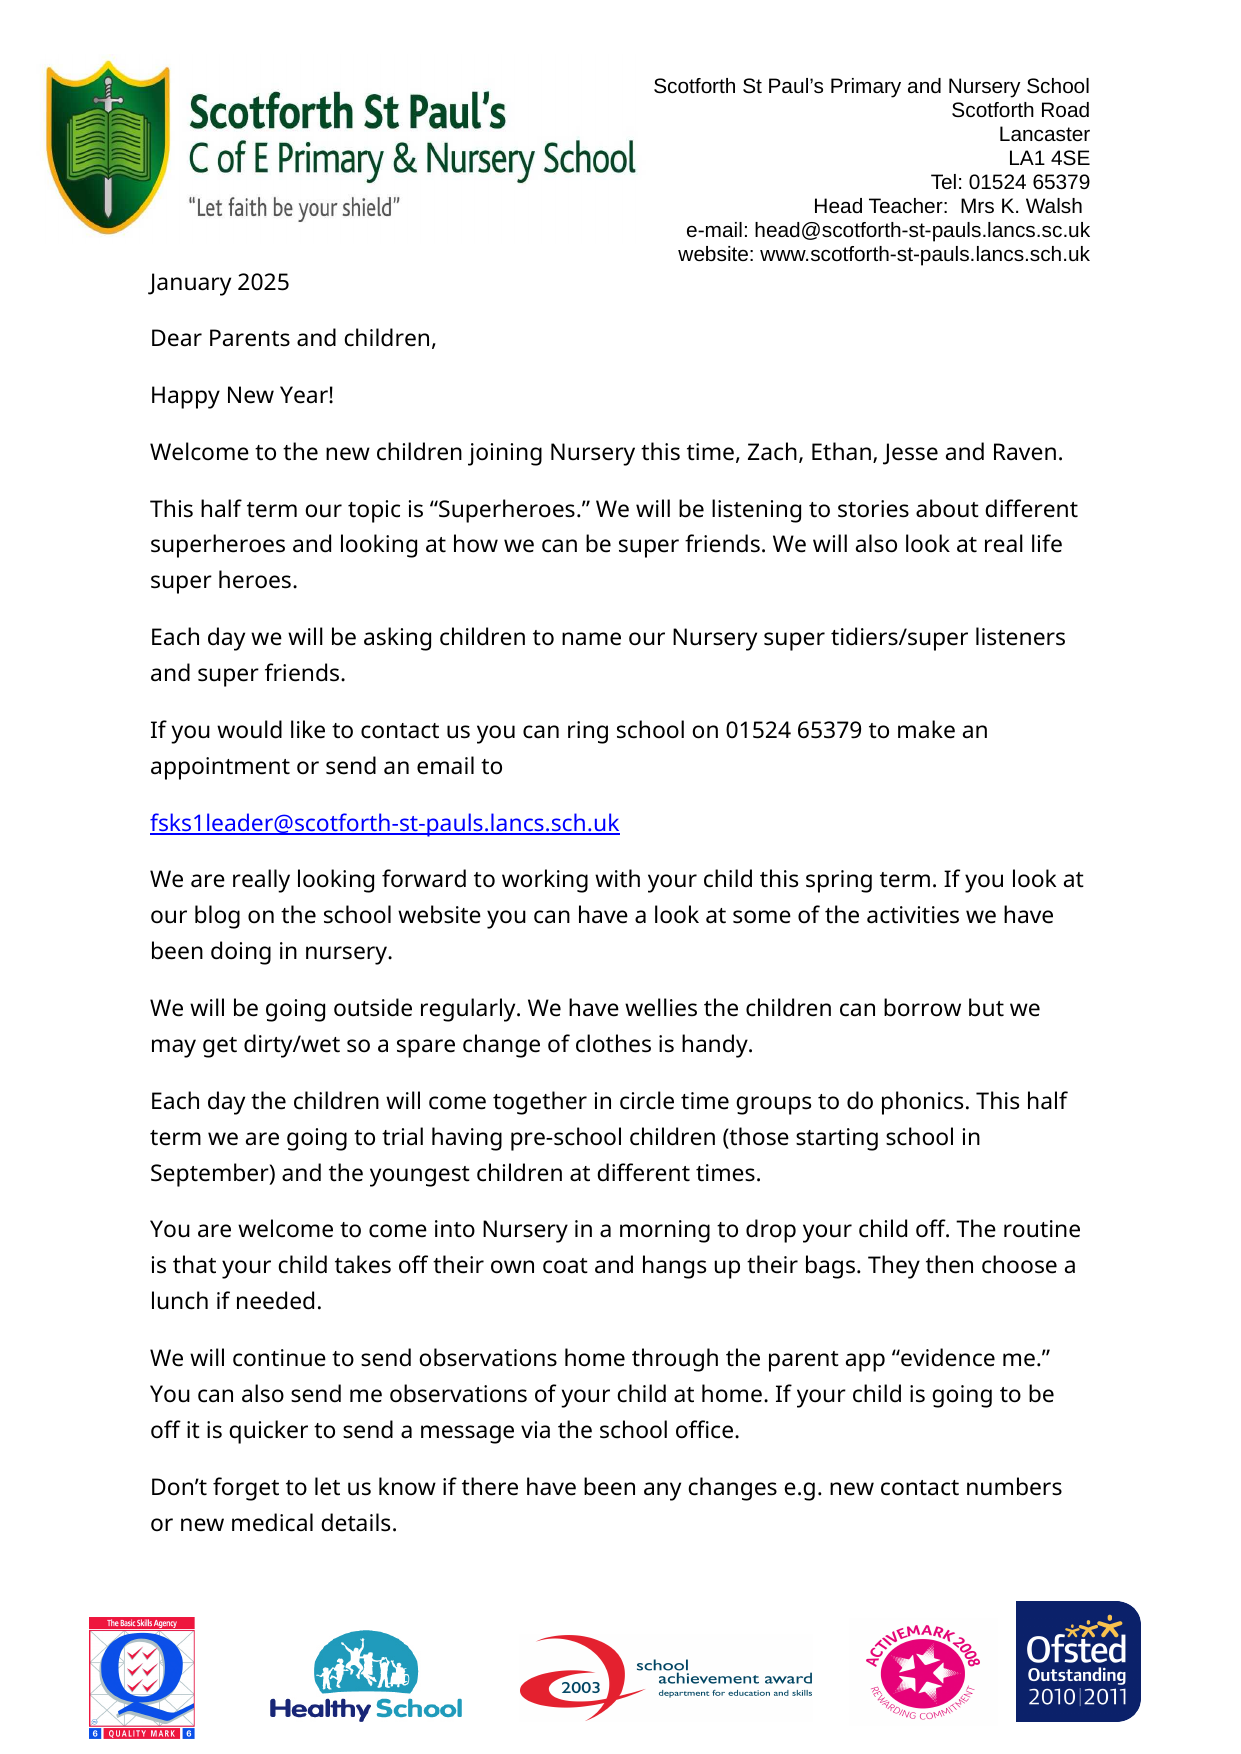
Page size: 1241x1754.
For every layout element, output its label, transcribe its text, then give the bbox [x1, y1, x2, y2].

text We are really looking forward to working with your child this spring term. If you look at our blog on the school website you can have a look at some of the activities we have been doing in nursery. [150, 863, 1090, 966]
picture [89, 1617, 195, 1739]
text January 2025 [150, 265, 1090, 297]
text If you would like to contact us you can ring school on 01524 65379 to make an appointment or send an email to [150, 714, 1090, 781]
picture [519, 1634, 813, 1722]
text fsks1leader@scotforth-st-pauls.lancs.sch.uk [150, 807, 1090, 838]
text Dear Parents and children, [150, 322, 1090, 353]
text Don’t forget to let us know if there have been any changes e.g. new contact numbers or new medical details. [150, 1471, 1090, 1538]
picture [32, 54, 649, 244]
text Happy New Year! [150, 379, 1090, 410]
picture [849, 1618, 998, 1726]
text You are welcome to come into Nursery in a morning to drop your child off. The routine is that your child takes off their own coat and hangs up their bags. They then choose a lunch if needed. [150, 1213, 1090, 1316]
picture [270, 1630, 462, 1722]
text We will be going outside regularly. We have wellies the children can borrow but we may get dirty/wet so a spare change of clothes is handy. [150, 992, 1090, 1059]
text This half term our topic is “Superheroes.” We will be listening to stories about different superheroes and looking at how we can be super friends. We will also look at real life super heroes. [150, 492, 1090, 596]
picture [1016, 1601, 1141, 1722]
text Each day we will be asking children to name our Nursery super tidiers/super listeners and super friends. [150, 621, 1090, 688]
text Each day the children will come together in circle time groups to do phonics. This half term we are going to trial having pre-school children (those starting school in September) and the youngest children at different times. [150, 1085, 1090, 1188]
text Welcome to the new children joining Nursery this time, Zach, Ethan, Jesse and Raven. [150, 436, 1090, 467]
text We will continue to send observations home through the parent app “evidence me.” You can also send me observations of your child at home. If your child is going to be off it is quicker to send a message via the school office. [150, 1342, 1090, 1445]
